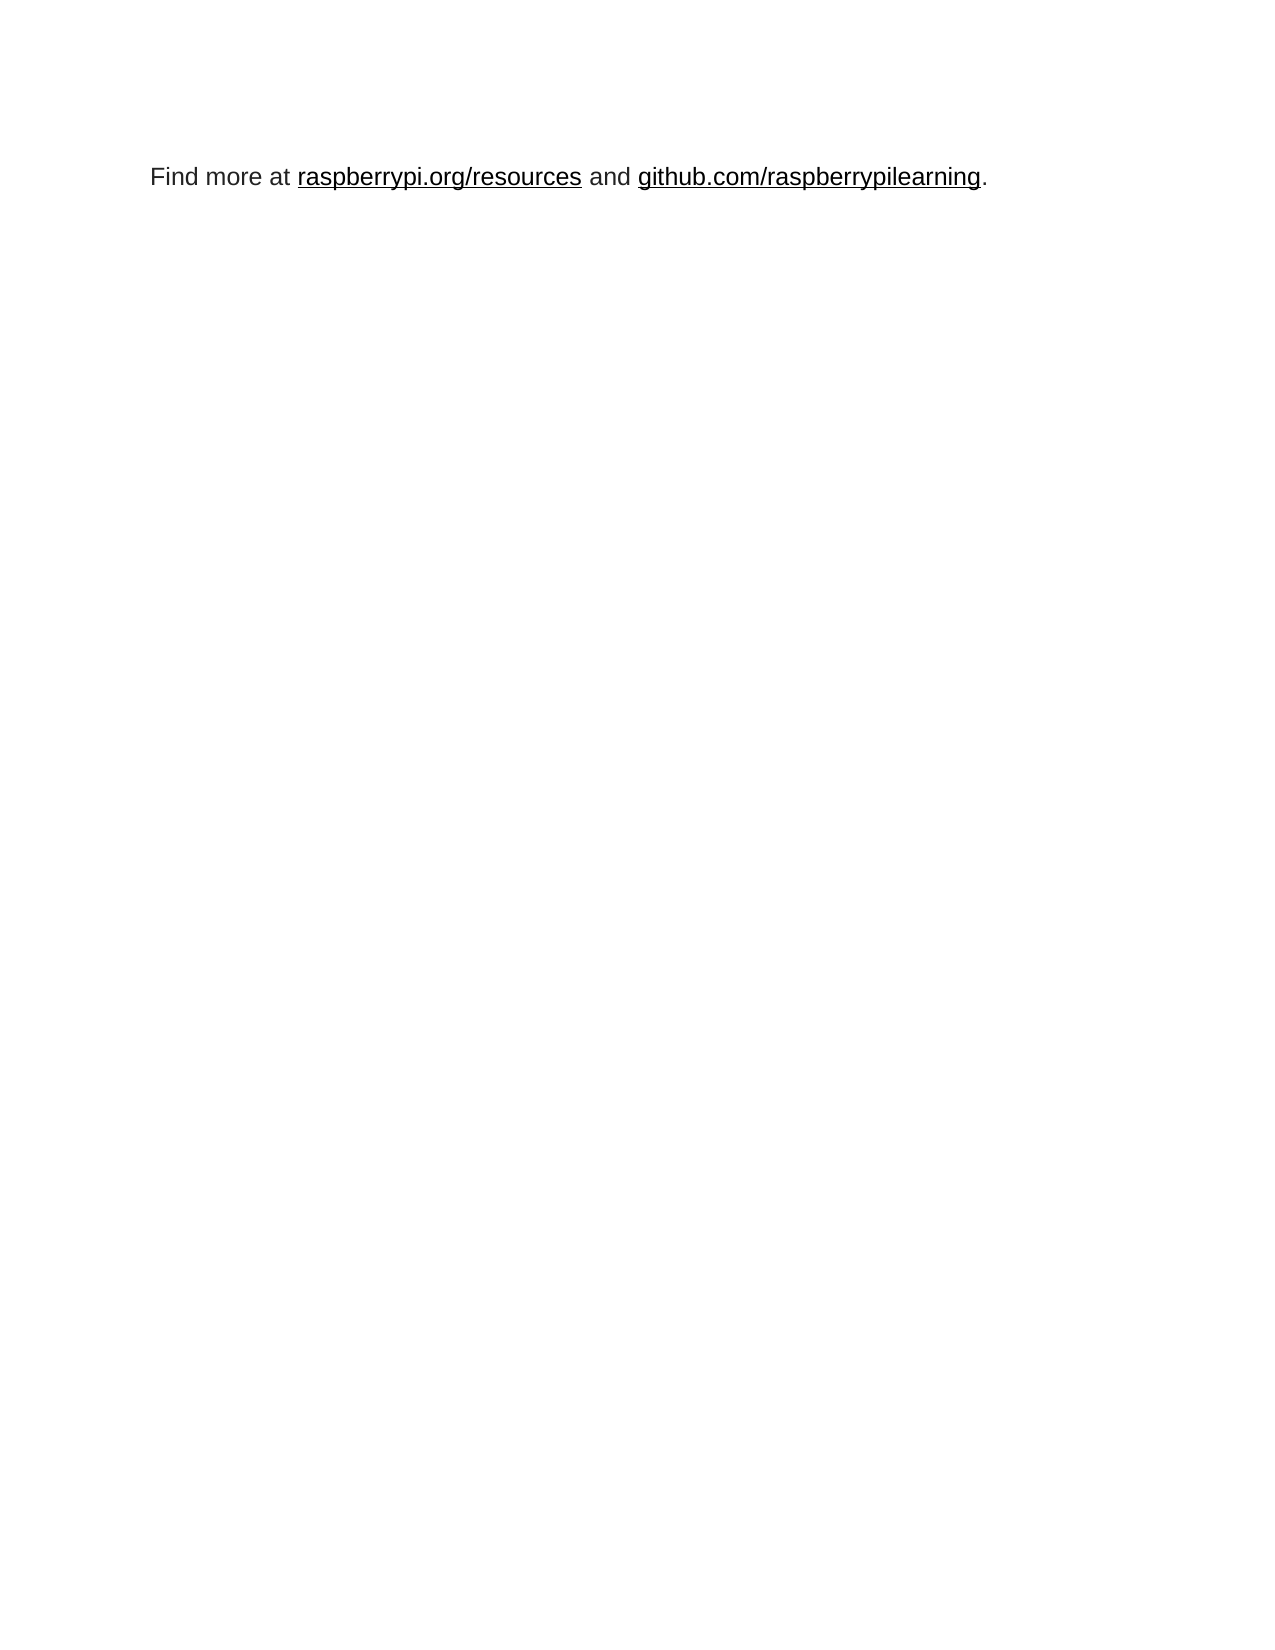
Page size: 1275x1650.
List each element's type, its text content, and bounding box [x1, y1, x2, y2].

text Find more at raspberrypi.org/resources and github.com/raspberrypilearning. [150, 150, 1125, 191]
